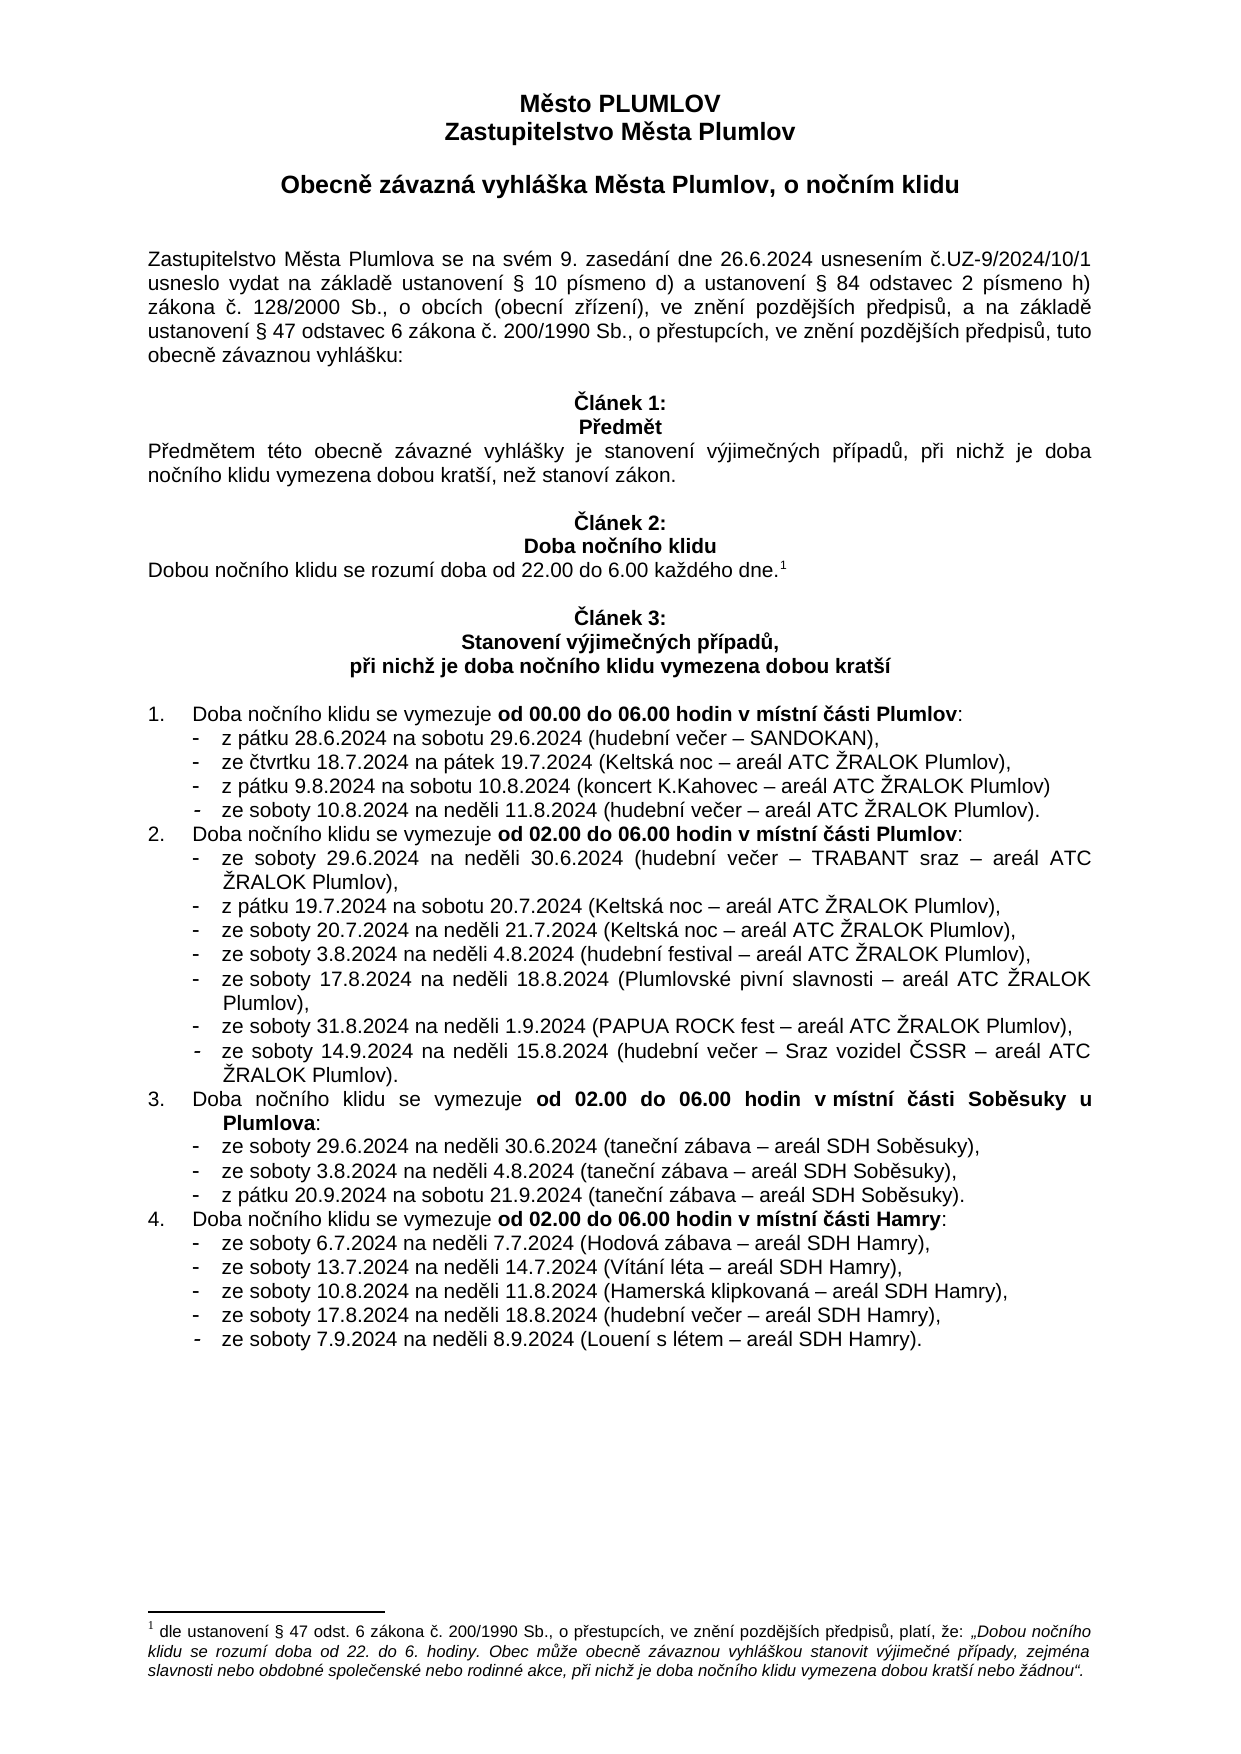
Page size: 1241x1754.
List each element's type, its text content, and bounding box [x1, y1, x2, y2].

list Doba nočního klidu se vymezuje od 02.00 do 06.00 hodin v místní části Plumlov: [148, 822, 1093, 846]
list ze čtvrtku 18.7.2024 na pátek 19.7.2024 (Keltská noc – areál ATC ŽRALOK Plumlov), [192, 750, 1093, 774]
list ze soboty 29.6.2024 na neděli 30.6.2024 (taneční zábava – areál SDH Soběsuky), [192, 1134, 1093, 1158]
list ze soboty 3.8.2024 na neděli 4.8.2024 (hudební festival – areál ATC ŽRALOK Plumlov), [192, 942, 1093, 966]
text Článek 2: [148, 510, 1093, 534]
text Stanovení výjimečných případů, [148, 630, 1093, 654]
list ze soboty 17.8.2024 na neděli 18.8.2024 (hudební večer – areál SDH Hamry), [192, 1303, 1093, 1327]
list z pátku 9.8.2024 na sobotu 10.8.2024 (koncert K.Kahovec – areál ATC ŽRALOK Plumlov) [192, 774, 1093, 798]
text Článek 1: [148, 391, 1093, 414]
list ze soboty 7.9.2024 na neděli 8.9.2024 (Louení s létem – areál SDH Hamry). [192, 1327, 1093, 1351]
list z pátku 20.9.2024 na sobotu 21.9.2024 (taneční zábava – areál SDH Soběsuky). [192, 1182, 1093, 1207]
text Město PLUMLOV [148, 89, 1093, 117]
list z pátku 19.7.2024 na sobotu 20.7.2024 (Keltská noc – areál ATC ŽRALOK Plumlov), [192, 894, 1093, 918]
text Článek 3: [148, 606, 1093, 630]
text Zastupitelstvo Města Plumlova se na svém 9. zasedání dne 26.6.2024 usnesením č.UZ-9/2024/10/1 usneslo vydat na základě ustanovení § 10 písmeno d) a ustanovení § 84 odstavec 2 písmeno h) zákona č. 128/2000 Sb., o obcích (obecní zřízení), ve znění pozdějších předpisů, a na základě ustanovení § 47 odstavec 6 zákona č. 200/1990 Sb., o přestupcích, ve znění pozdějších předpisů, tuto obecně závaznou vyhlášku: [148, 247, 1093, 367]
list ze soboty 6.7.2024 na neděli 7.7.2024 (Hodová zábava – areál SDH Hamry), [192, 1231, 1093, 1254]
list Doba nočního klidu se vymezuje od 02.00 do 06.00 hodin v místní části Hamry: [148, 1207, 1093, 1231]
text Doba nočního klidu [148, 534, 1093, 558]
text Zastupitelstvo Města Plumlov [148, 117, 1093, 146]
text při nichž je doba nočního klidu vymezena dobou kratší [148, 654, 1093, 678]
list ze soboty 31.8.2024 na neděli 1.9.2024 (PAPUA ROCK fest – areál ATC ŽRALOK Plumlov), [192, 1014, 1093, 1038]
text Předmětem této obecně závazné vyhlášky je stanovení výjimečných případů, při nichž je doba nočního klidu vymezena dobou kratší, než stanoví zákon. [148, 438, 1093, 486]
list ze soboty 14.9.2024 na neděli 15.8.2024 (hudební večer – Sraz vozidel ČSSR – areál ATC ŽRALOK Plumlov). [192, 1038, 1093, 1086]
text Předmět [148, 414, 1093, 438]
list Doba nočního klidu se vymezuje od 02.00 do 06.00 hodin v místní části Soběsuky u Plumlova: [148, 1086, 1093, 1134]
text Dobou nočního klidu se rozumí doba od 22.00 do 6.00 každého dne. [148, 558, 1093, 582]
list ze soboty 10.8.2024 na neděli 11.8.2024 (Hamerská klipkovaná – areál SDH Hamry), [192, 1279, 1093, 1303]
list ze soboty 20.7.2024 na neděli 21.7.2024 (Keltská noc – areál ATC ŽRALOK Plumlov), [192, 918, 1093, 942]
text Obecně závazná vyhláška Města Plumlov, o nočním klidu [148, 170, 1093, 199]
list ze soboty 10.8.2024 na neděli 11.8.2024 (hudební večer – areál ATC ŽRALOK Plumlov). [192, 798, 1093, 822]
list z pátku 28.6.2024 na sobotu 29.6.2024 (hudební večer – SANDOKAN), [192, 726, 1093, 750]
list ze soboty 3.8.2024 na neděli 4.8.2024 (taneční zábava – areál SDH Soběsuky), [192, 1158, 1093, 1182]
list ze soboty 13.7.2024 na neděli 14.7.2024 (Vítání léta – areál SDH Hamry), [192, 1254, 1093, 1279]
list ze soboty 17.8.2024 na neděli 18.8.2024 (Plumlovské pivní slavnosti – areál ATC ŽRALOK Plumlov), [192, 966, 1093, 1014]
list ze soboty 29.6.2024 na neděli 30.6.2024 (hudební večer – TRABANT sraz – areál ATC ŽRALOK Plumlov), [192, 846, 1093, 894]
list Doba nočního klidu se vymezuje od 00.00 do 06.00 hodin v místní části Plumlov: [148, 702, 1093, 726]
